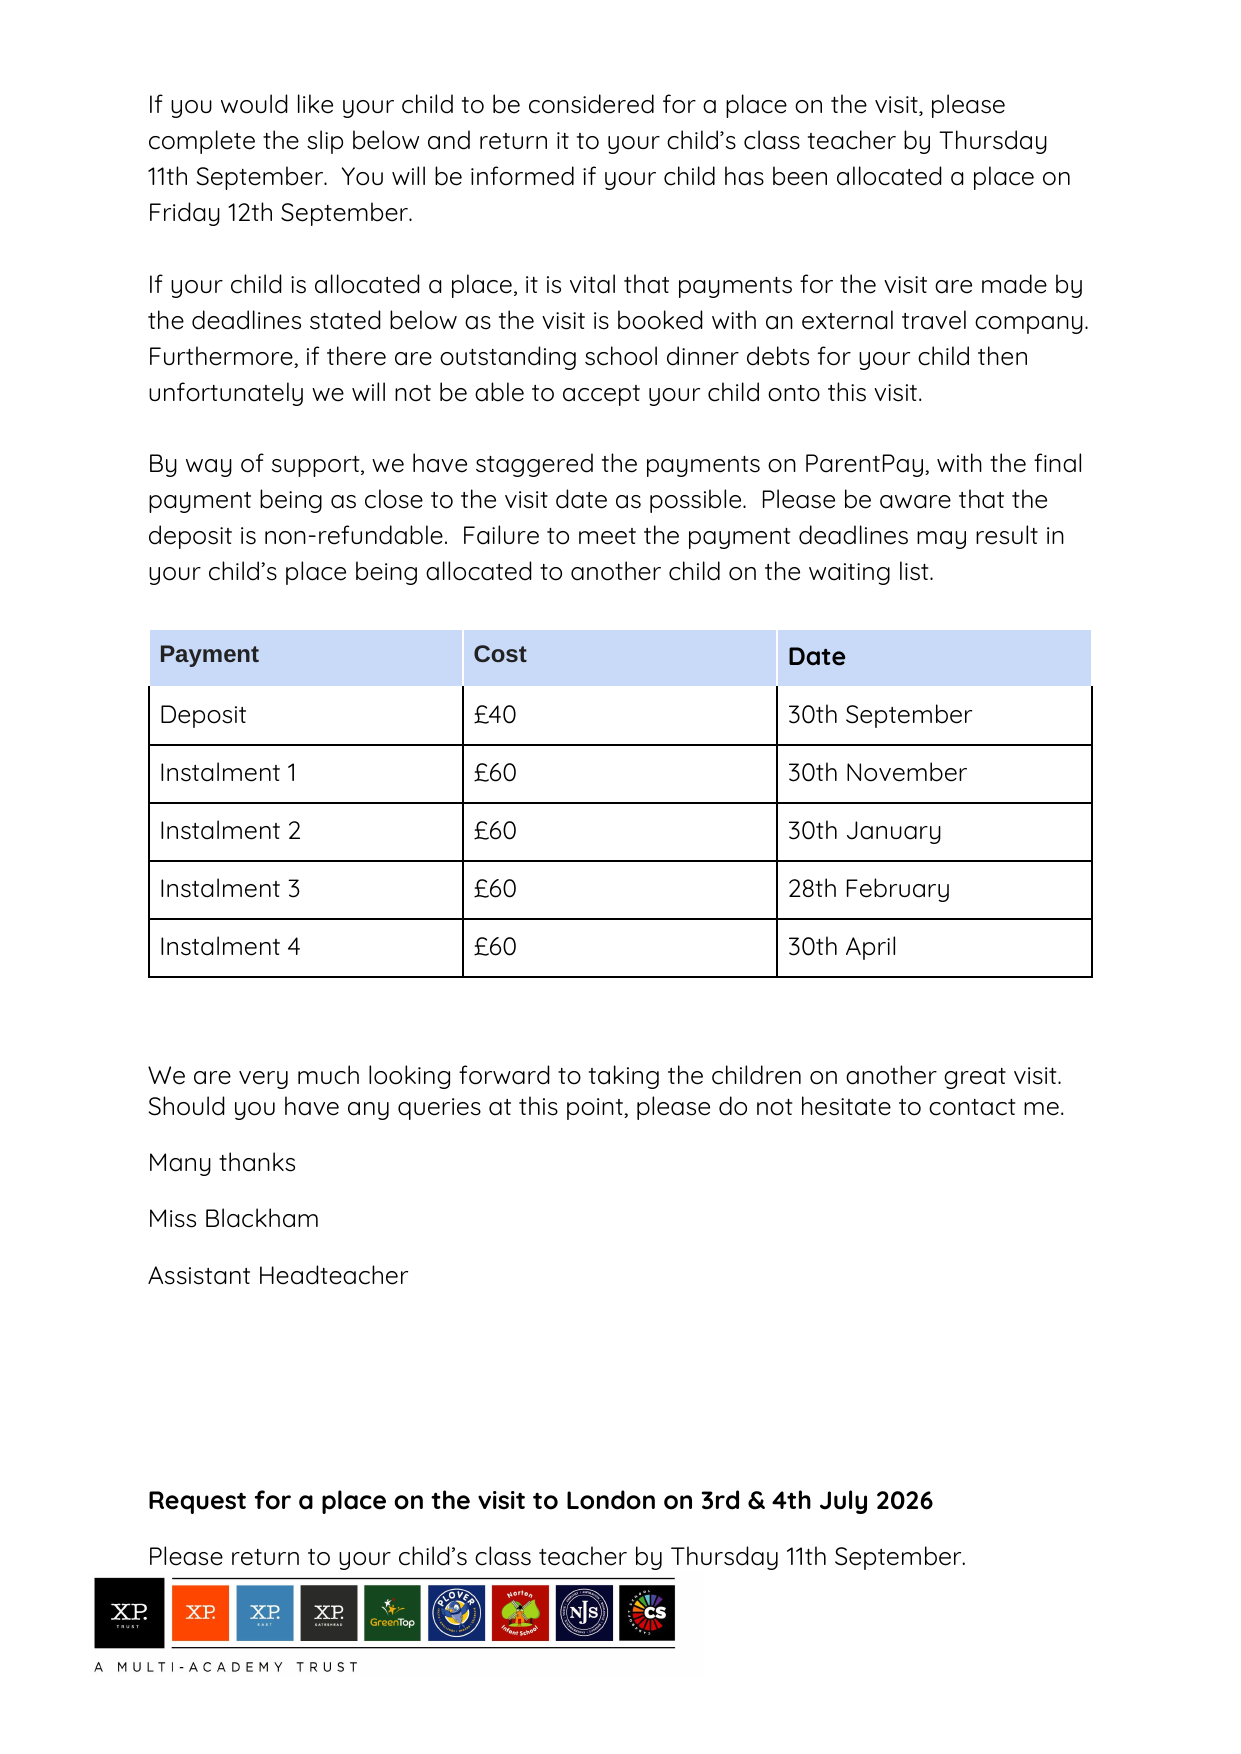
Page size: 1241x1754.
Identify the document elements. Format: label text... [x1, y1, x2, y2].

text Many thanks [148, 1147, 1090, 1178]
table_header Date [778, 630, 1091, 686]
table_cell £40 [464, 688, 776, 744]
table_cell Instalment 1 [150, 746, 462, 802]
table_cell £60 [464, 920, 776, 976]
text If your child is allocated a place, it is vital that payments for the visit are made by the deadlines stated below as the visit is booked with an external travel company. Furthermore, if there are outstanding school dinner debts for your child then unfortunately we will not be able to accept your child onto this visit. [148, 268, 1090, 407]
table_cell Deposit [150, 688, 462, 744]
table_cell 30th November [778, 746, 1091, 802]
table_cell 30th April [778, 920, 1091, 976]
table_cell 30th September [778, 688, 1091, 744]
table_cell £60 [464, 862, 776, 918]
table_cell 28th February [778, 862, 1091, 918]
table_cell Instalment 3 [150, 862, 462, 918]
text Miss Blackham [148, 1203, 1090, 1234]
text Please return to your child’s class teacher by Thursday 11th September. [148, 1540, 1090, 1572]
table_cell Instalment 2 [150, 804, 462, 860]
text By way of support, we have staggered the payments on ParentPay, with the final payment being as close to the visit date as possible. Please be aware that the deposit is non-refundable. Failure to meet the payment deadlines may result in your child’s place being allocated to another child on the waiting list. [148, 448, 1090, 587]
table_header Payment [150, 630, 462, 686]
table_header Cost [464, 630, 776, 686]
picture [88, 1572, 706, 1676]
text Assistant Headteacher [148, 1259, 1090, 1290]
table_cell Instalment 4 [150, 920, 462, 976]
table_cell £60 [464, 746, 776, 802]
table_cell £60 [464, 804, 776, 860]
text If you would like your child to be considered for a place on the visit, please complete the slip below and return it to your child’s class teacher by Thursday 11th September. You will be informed if your child has been allocated a place on Friday 12th September. [148, 88, 1090, 228]
table_cell 30th January [778, 804, 1091, 860]
text ​​We are very much looking forward to taking the children on another great visit. Should you have any queries at this point, please do not hesitate to contact me. [148, 1059, 1090, 1122]
text Request for a place on the visit to London on 3rd & 4th July 2026 [148, 1484, 1090, 1515]
